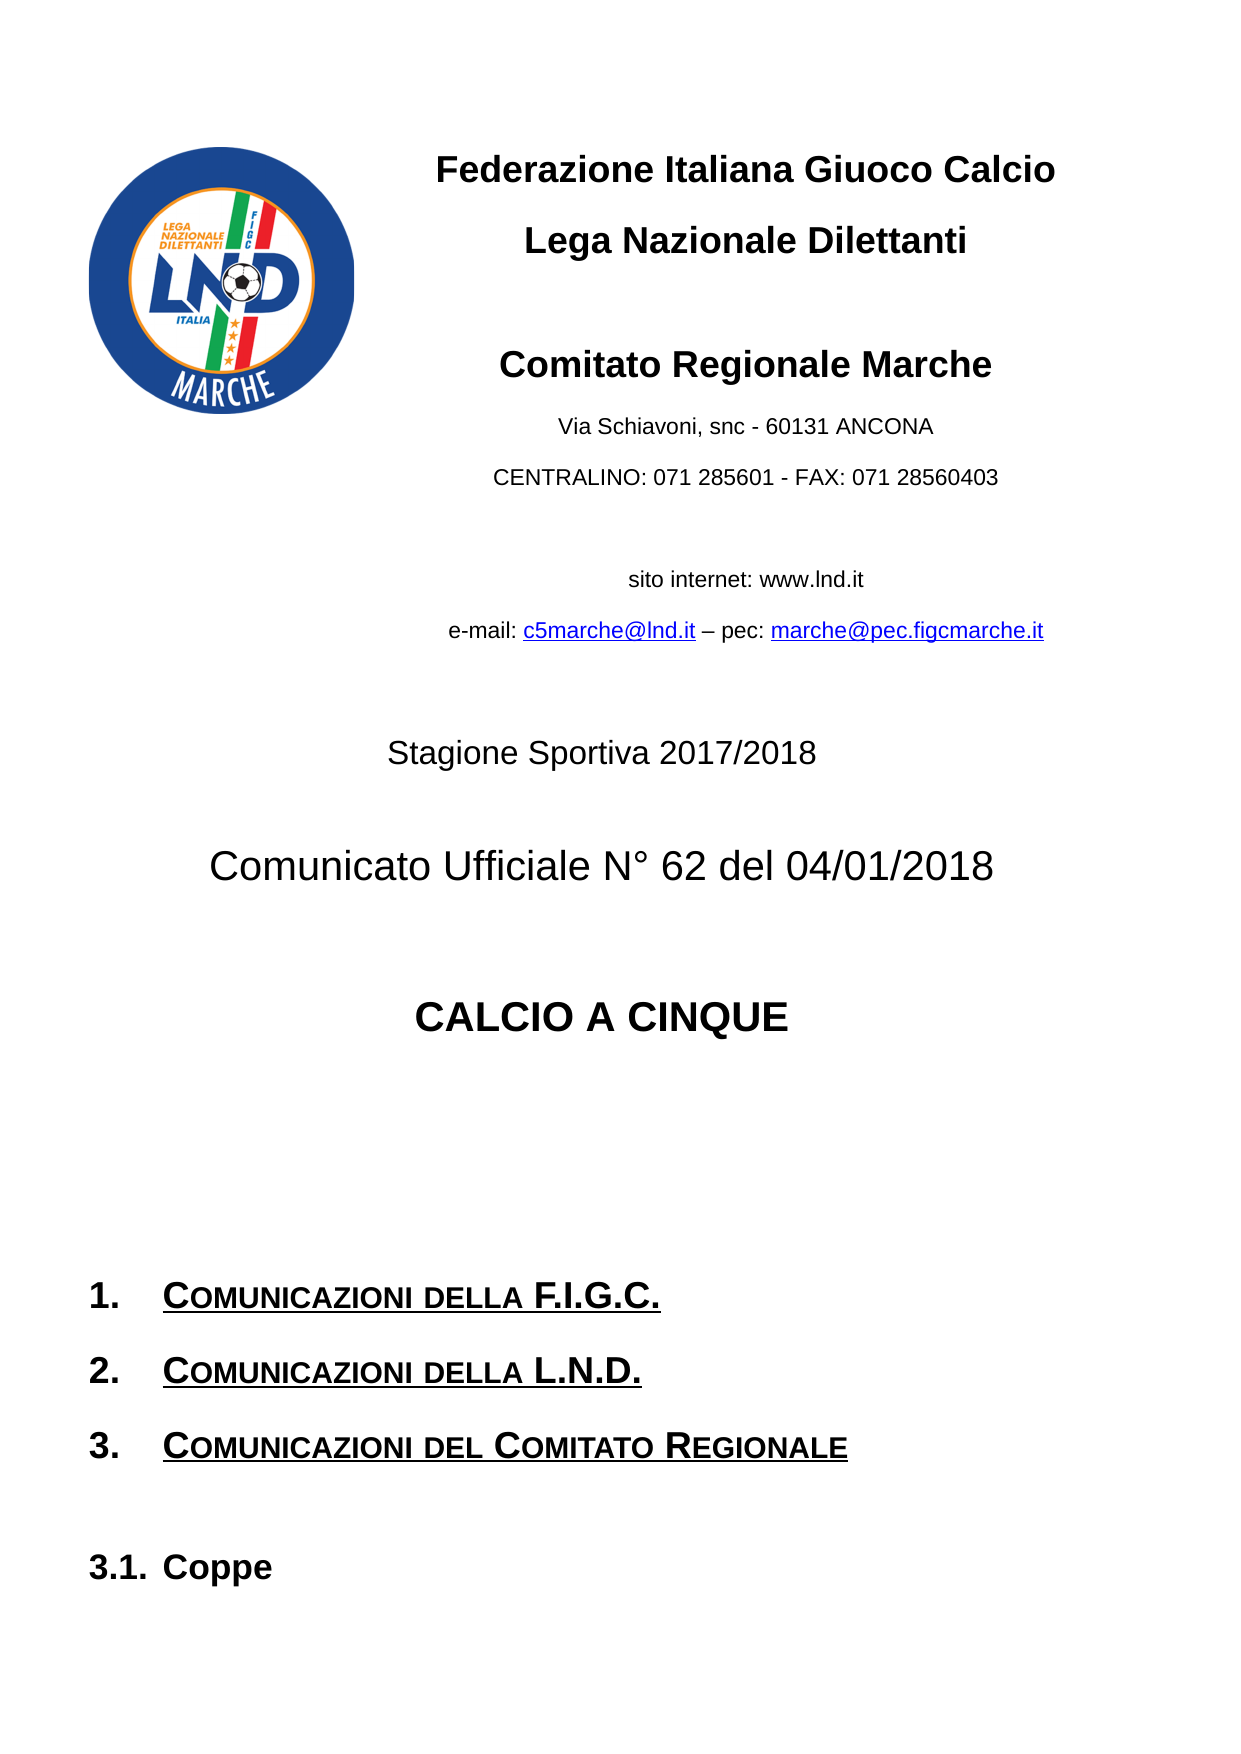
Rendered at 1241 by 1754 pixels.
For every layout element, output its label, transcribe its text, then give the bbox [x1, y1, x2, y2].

table_cell Comunicato Ufficiale N° 62 del 04/01/2018 CALCIO A CINQUE [81, 841, 1122, 1065]
subtitle Comunicazioni della F.I.G.C. [89, 1274, 1122, 1317]
subtitle Coppe [89, 1546, 1122, 1587]
picture [88, 147, 355, 414]
subtitle Comunicazioni del Comitato Regionale [89, 1423, 1122, 1466]
table_header [81, 148, 369, 668]
table_header Federazione Italiana Giuoco Calcio Lega Nazionale Dilettanti Comitato Regionale Marche Via Schiavoni, snc - 60131 ANCONA CENTRALINO: 071 285601 - FAX: 071 28560403 sito internet: www.lnd.it e-mail: c5marche@lnd.it – pec: marche@pec.figcmarche.it [369, 148, 1122, 668]
subtitle Comunicazioni della L.N.D. [89, 1348, 1122, 1391]
table_cell Stagione Sportiva 2017/2018 [81, 668, 1122, 841]
